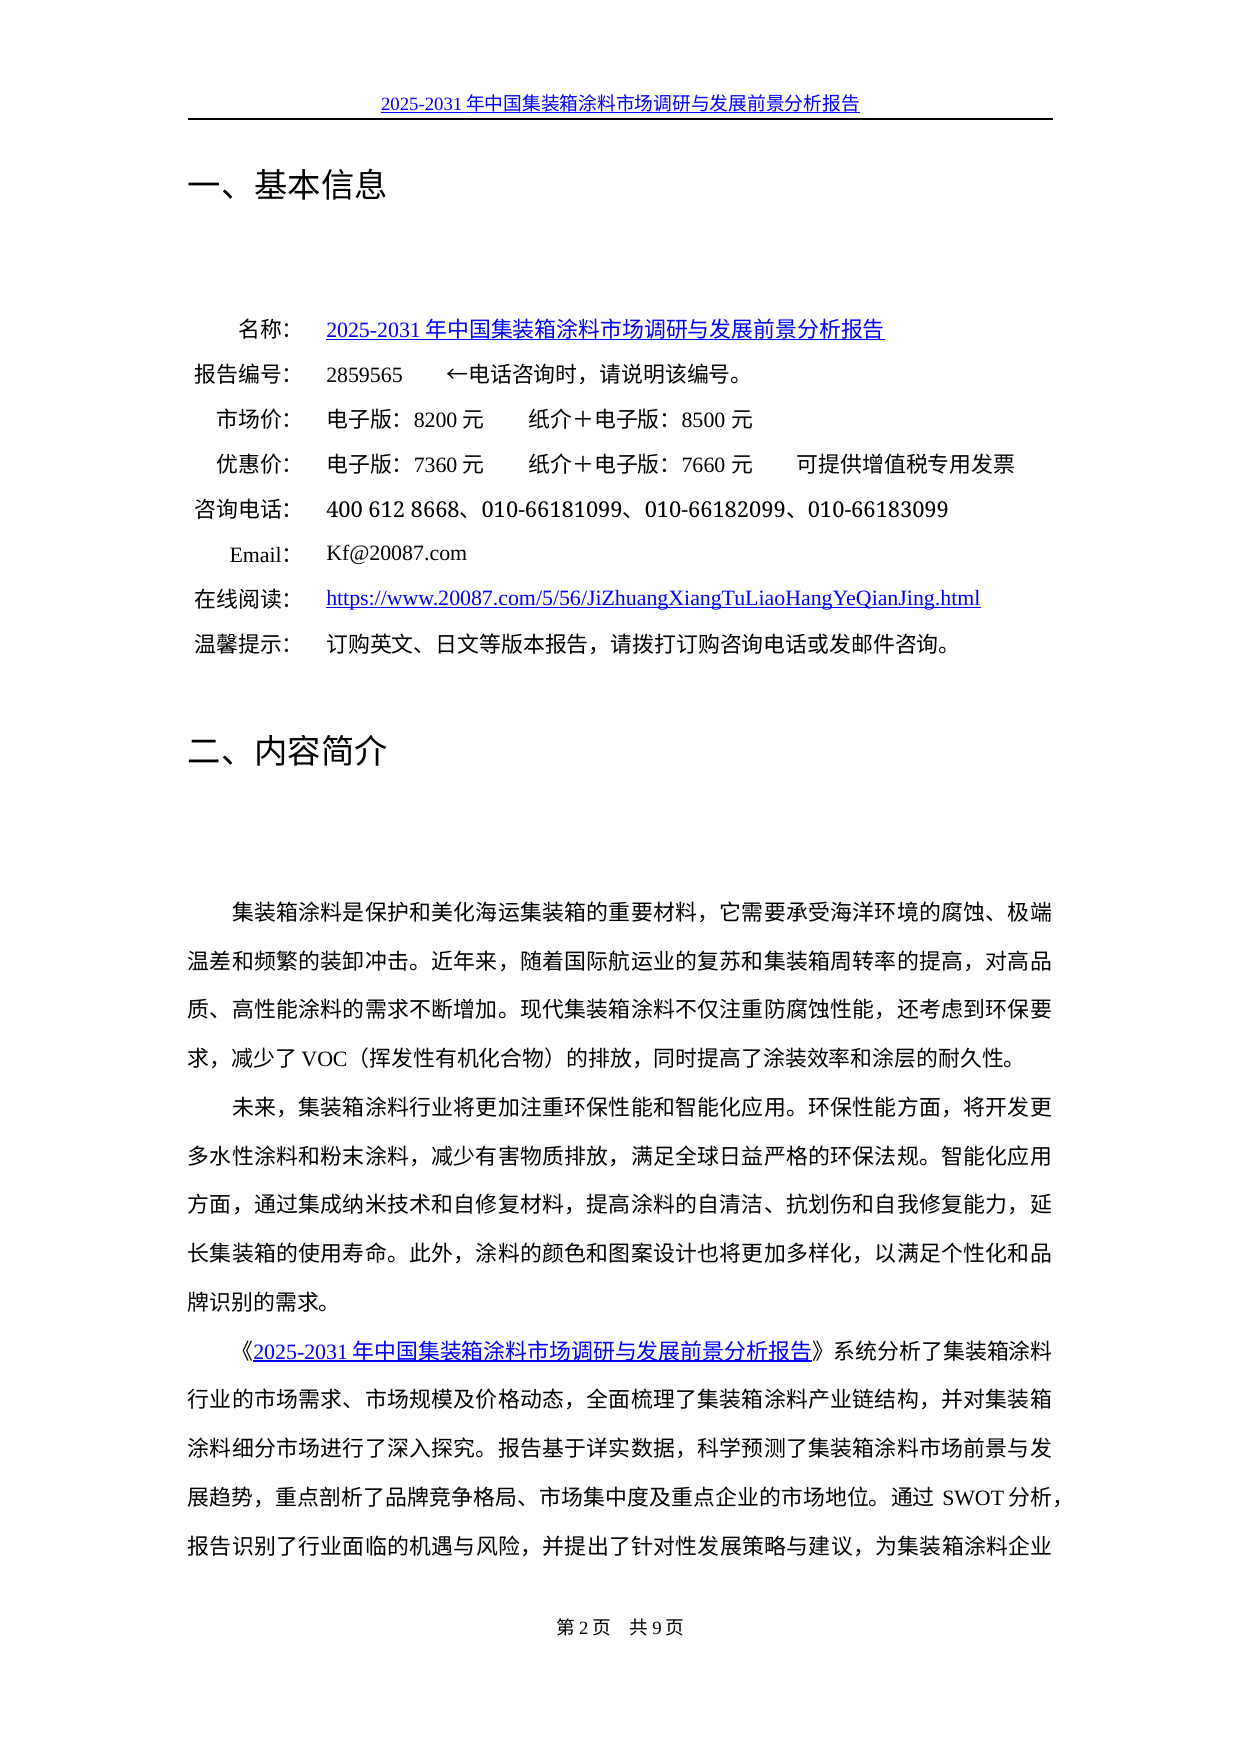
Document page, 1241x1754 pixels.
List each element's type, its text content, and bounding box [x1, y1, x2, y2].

table_cell 温馨提示： [167, 627, 315, 672]
table_cell Kf@20087.com [315, 537, 1073, 582]
table_cell 在线阅读： [167, 582, 315, 627]
table_cell [315, 582, 1073, 627]
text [187, 894, 1053, 1561]
table_cell 优惠价： [167, 447, 315, 492]
table_cell 订购英文、日文等版本报告，请拨打订购咨询电话或发邮件咨询。 [315, 627, 1073, 672]
table_cell 2859565 ←电话咨询时，请说明该编号。 [315, 357, 1073, 402]
table_cell 电子版：7360 元 纸介＋电子版：7660 元 可提供增值税专用发票 [315, 447, 1073, 492]
table_cell 咨询电话： [167, 492, 315, 537]
table_cell 电子版：8200 元 纸介＋电子版：8500 元 [315, 402, 1073, 447]
table_cell Email： [167, 537, 315, 582]
table_cell 报告编号： [167, 357, 315, 402]
table_header 名称： [167, 312, 315, 357]
table_cell 市场价： [167, 402, 315, 447]
table_header 2025-2031年中国集装箱涂料市场调研与发展前景分析报告 [315, 312, 1073, 357]
title 一、基本信息 [187, 150, 1053, 215]
table_cell 400 612 8668、010-66181099、010-66182099、010-66183099 [315, 492, 1073, 537]
title 二、内容简介 [187, 717, 1053, 782]
